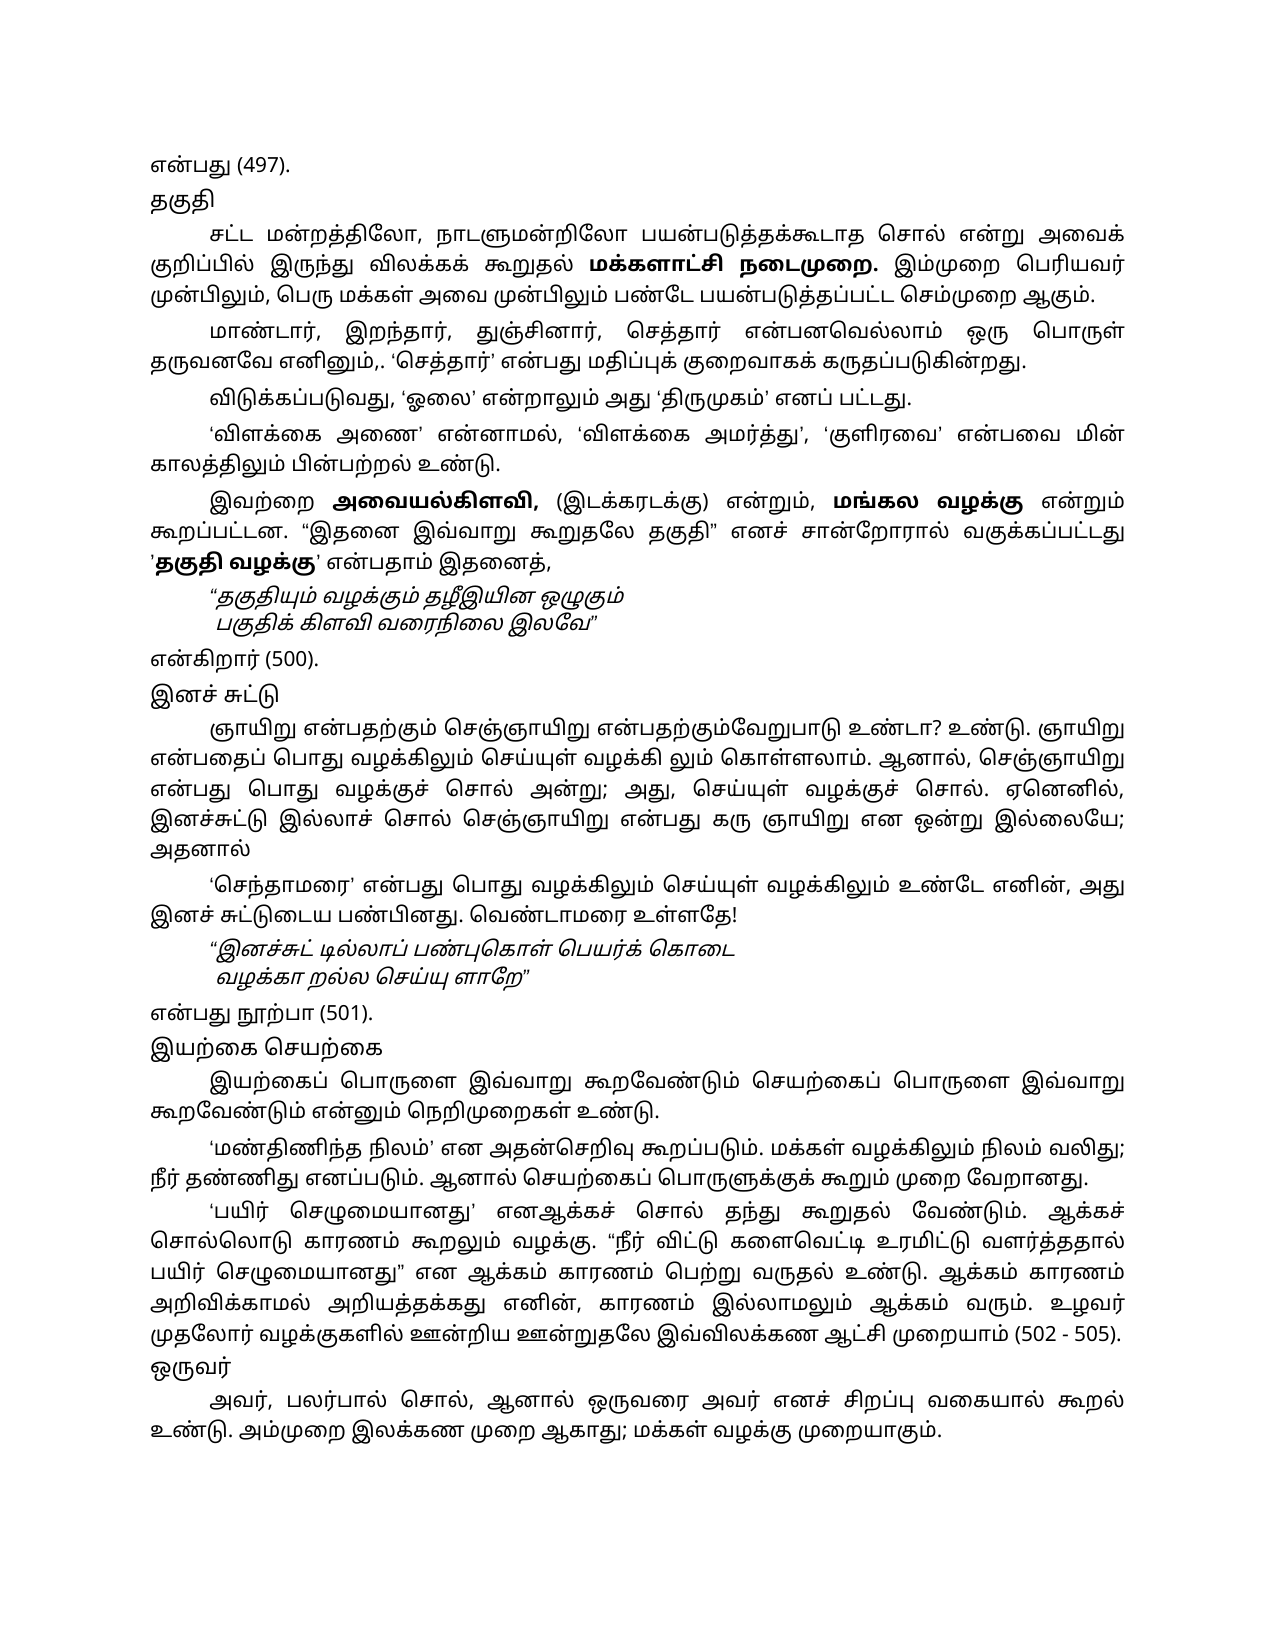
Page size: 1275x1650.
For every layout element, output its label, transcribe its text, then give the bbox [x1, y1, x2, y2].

text இயற்கை செயற்கை [150, 1037, 1125, 1064]
text ‘விளக்கை அணை’ என்னாமல், ‘விளக்கை அமர்த்து’, ‘குளிரவை’ என்பவை மின் காலத்திலும் பின்பற்றல் உண்டு. [150, 419, 1125, 480]
text பகுதிக் கிளவி வரைநிலை இலவே” [215, 611, 1125, 638]
text என்கிறார் (500). [150, 644, 1125, 674]
text சட்ட மன்றத்திலோ, நாடளுமன்றிலோ பயன்படுத்தக்கூடாத சொல் என்று அவைக் குறிப்பில் இருந்து விலக்கக் கூறுதல் மக்களாட்சி நடைமுறை. இம்முறை பெரியவர் முன்பிலும், பெரு மக்கள் அவை முன்பிலும் பண்டே பயன்படுத்தப்பட்ட செம்முறை ஆகும். [150, 219, 1125, 311]
text வழக்கா றல்ல செய்யு ளாறே” [215, 964, 1125, 992]
text ஞாயிறு என்பதற்கும் செஞ்ஞாயிறு என்பதற்கும்வேறுபாடு உண்டா? உண்டு. ஞாயிறு என்பதைப் பொது வழக்கிலும் செய்யுள் வழக்கி லும் கொள்ளலாம். ஆனால், செஞ்ஞாயிறு என்பது பொது வழக்குச் சொல் அன்று; அது, செய்யுள் வழக்குச் சொல். ஏனெனில், இனச்சுட்டு இல்லாச் சொல் செஞ்ஞாயிறு என்பது கரு ஞாயிறு என ஒன்று இல்லையே; அதனால் [150, 713, 1125, 864]
text விடுக்கப்படுவது, ‘ஓலை’ என்றாலும் அது ‘திருமுகம்’ எனப் பட்டது. [150, 383, 1125, 413]
text இனச் சுட்டு [150, 683, 1125, 710]
text என்பது (497). [150, 150, 1125, 180]
text ‘செந்தாமரை’ என்பது பொது வழக்கிலும் செய்யுள் வழக்கிலும் உண்டே எனின், அது இனச் சுட்டுடைய பண்பினது. வெண்டாமரை உள்ளதே! [150, 871, 1125, 931]
text இயற்கைப் பொருளை இவ்வாறு கூறவேண்டும் செயற்கைப் பொருளை இவ்வாறு கூறவேண்டும் என்னும் நெறிமுறைகள் உண்டு. [150, 1067, 1125, 1127]
text “இனச்சுட் டில்லாப் பண்புகொள் பெயர்க் கொடை [209, 937, 1125, 964]
text தகுதி [150, 189, 1125, 216]
text அவர், பலர்பால் சொல், ஆனால் ஒருவரை அவர் எனச் சிறப்பு வகையால் கூறல் உண்டு. அம்முறை இலக்கண முறை ஆகாது; மக்கள் வழக்கு முறையாகும். [150, 1386, 1125, 1446]
text ‘மண்திணிந்த நிலம்’ என அதன்செறிவு கூறப்படும். மக்கள் வழக்கிலும் நிலம் வலிது; நீர் தண்ணிது எனப்படும். ஆனால் செயற்கைப் பொருளுக்குக் கூறும் முறை வேறானது. [150, 1133, 1125, 1193]
text இவற்றை அவையல்கிளவி, (இடக்கரடக்கு) என்றும், மங்கல வழக்கு என்றும் கூறப்பட்டன. “இதனை இவ்வாறு கூறுதலே தகுதி” எனச் சான்றோரால் வகுக்கப்பட்டது ’தகுதி வழக்கு’ என்பதாம் இதனைத், [150, 486, 1125, 578]
text ஒருவர் [150, 1356, 1125, 1383]
text மாண்டார், இறந்தார், துஞ்சினார், செத்தார் என்பனவெல்லாம் ஒரு பொருள் தருவனவே எனினும்,. ‘செத்தார்’ என்பது மதிப்புக் குறைவாகக் கருதப்படுகின்றது. [150, 316, 1125, 377]
text என்பது நூற்பா (501). [150, 998, 1125, 1028]
text ‘பயிர் செழுமையானது’ எனஆக்கச் சொல் தந்து கூறுதல் வேண்டும். ஆக்கச் சொல்லொடு காரணம் கூறலும் வழக்கு. “நீர் விட்டு களைவெட்டி உரமிட்டு வளர்த்ததால் பயிர் செழுமையானது” என ஆக்கம் காரணம் பெற்று வருதல் உண்டு. ஆக்கம் காரணம் அறிவிக்காமல் அறியத்தக்கது எனின், காரணம் இல்லாமலும் ஆக்கம் வரும். உழவர் முதலோர் வழக்குகளில் ஊன்றிய ஊன்றுதலே இவ்விலக்கண ஆட்சி முறையாம் (502 - 505). [150, 1196, 1125, 1350]
text “தகுதியும் வழக்கும் தழீஇயின ஒழுகும் [209, 583, 1125, 611]
